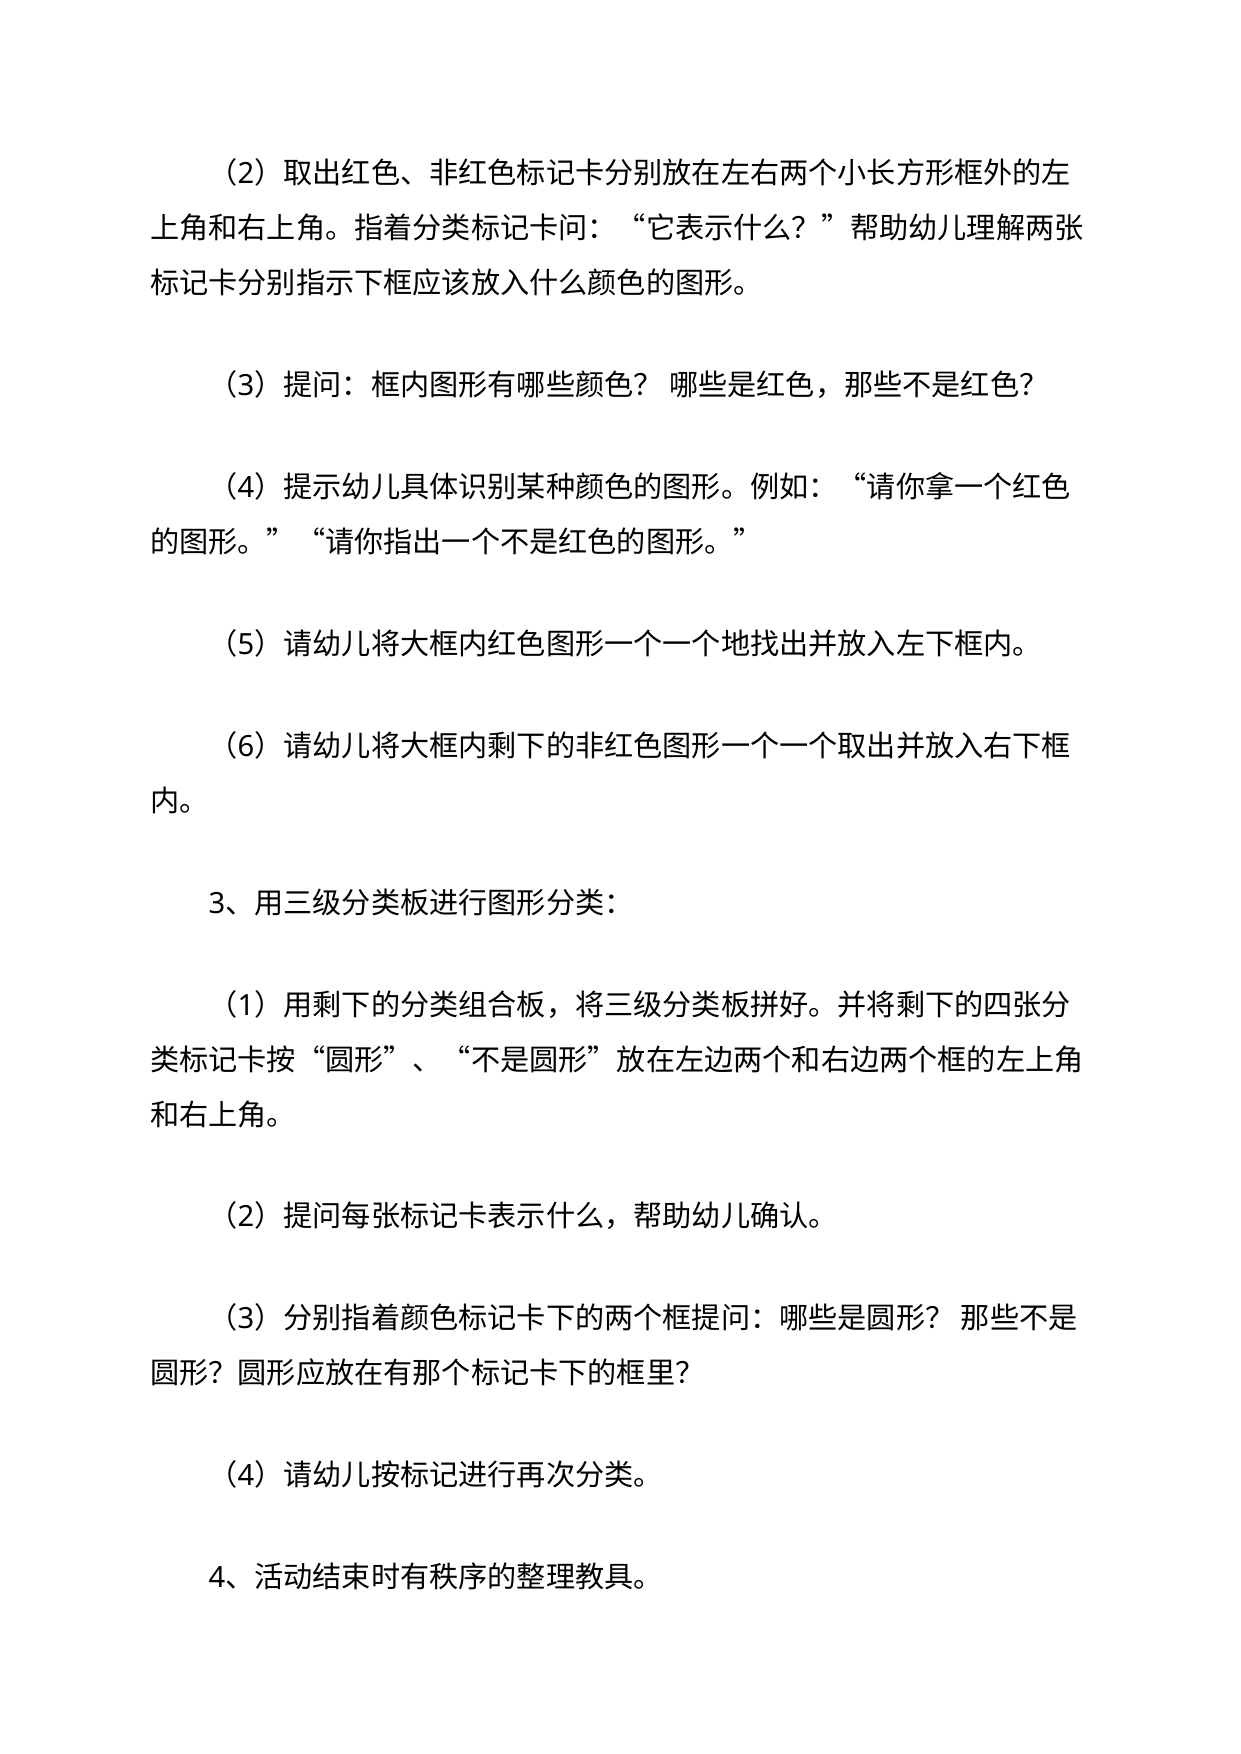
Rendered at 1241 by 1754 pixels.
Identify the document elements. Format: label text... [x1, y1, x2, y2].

text （3）提问：框内图形有哪些颜色？ 哪些是红色，那些不是红色？ [150, 362, 1090, 404]
text （6）请幼儿将大框内剩下的非红色图形一个一个取出并放入右下框内。 [150, 722, 1090, 820]
text （1）用剩下的分类组合板，将三级分类板拼好。并将剩下的四张分类标记卡按“圆形”、“不是圆形”放在左边两个和右边两个框的左上角和右上角。 [150, 981, 1090, 1133]
text 4、活动结束时有秩序的整理教具。 [150, 1553, 1090, 1596]
text 3、用三级分类板进行图形分类： [150, 879, 1090, 922]
text （3）分别指着颜色标记卡下的两个框提问：哪些是圆形？ 那些不是圆形？圆形应放在有那个标记卡下的框里？ [150, 1295, 1090, 1392]
text （2）提问每张标记卡表示什么，帮助幼儿确认。 [150, 1193, 1090, 1235]
text （5）请幼儿将大框内红色图形一个一个地找出并放入左下框内。 [150, 620, 1090, 663]
text （4）提示幼儿具体识别某种颜色的图形。例如：“请你拿一个红色的图形。”“请你指出一个不是红色的图形。” [150, 464, 1090, 561]
text （4）请幼儿按标记进行再次分类。 [150, 1452, 1090, 1494]
text （2）取出红色、非红色标记卡分别放在左右两个小长方形框外的左上角和右上角。指着分类标记卡问：“它表示什么？”帮助幼儿理解两张标记卡分别指示下框应该放入什么颜色的图形。 [150, 150, 1090, 302]
